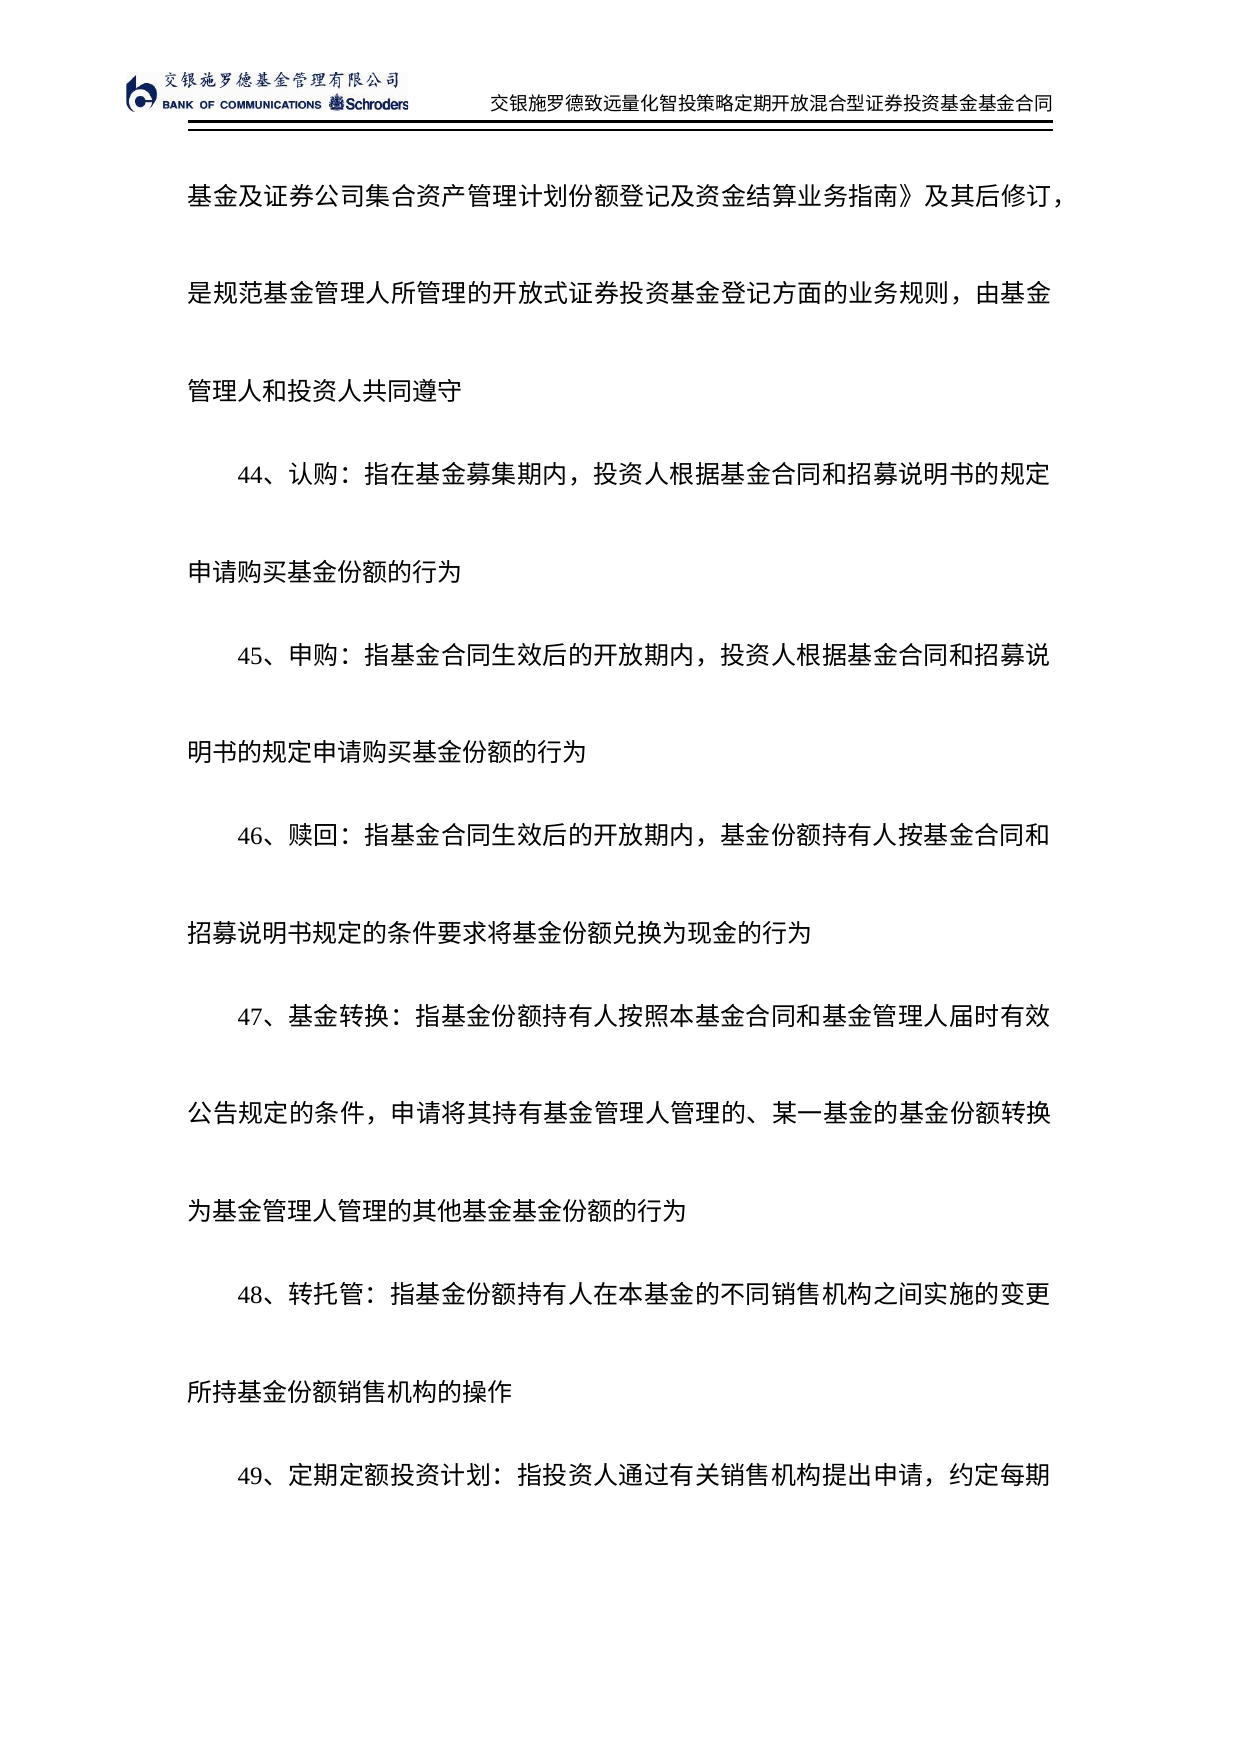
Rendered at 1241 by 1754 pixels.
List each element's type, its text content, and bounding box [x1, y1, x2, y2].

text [187, 1441, 1053, 1506]
text 46、赎回：指基金合同生效后的开放期内，基金份额持有人按基金合同和招募说明书规定的条件要求将基金份额兑换为现金的行为 [187, 801, 1053, 964]
text 47、基金转换：指基金份额持有人按照本基金合同和基金管理人届时有效公告规定的条件，申请将其持有基金管理人管理的、某一基金的基金份额转换为基金管理人管理的其他基金基金份额的行为 [187, 982, 1053, 1242]
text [187, 162, 1053, 422]
text 48、转托管：指基金份额持有人在本基金的不同销售机构之间实施的变更所持基金份额销售机构的操作 [187, 1260, 1053, 1423]
text 45、申购：指基金合同生效后的开放期内，投资人根据基金合同和招募说明书的规定申请购买基金份额的行为 [187, 621, 1053, 783]
text 44、认购：指在基金募集期内，投资人根据基金合同和招募说明书的规定申请购买基金份额的行为 [187, 440, 1053, 603]
picture [126, 72, 409, 112]
